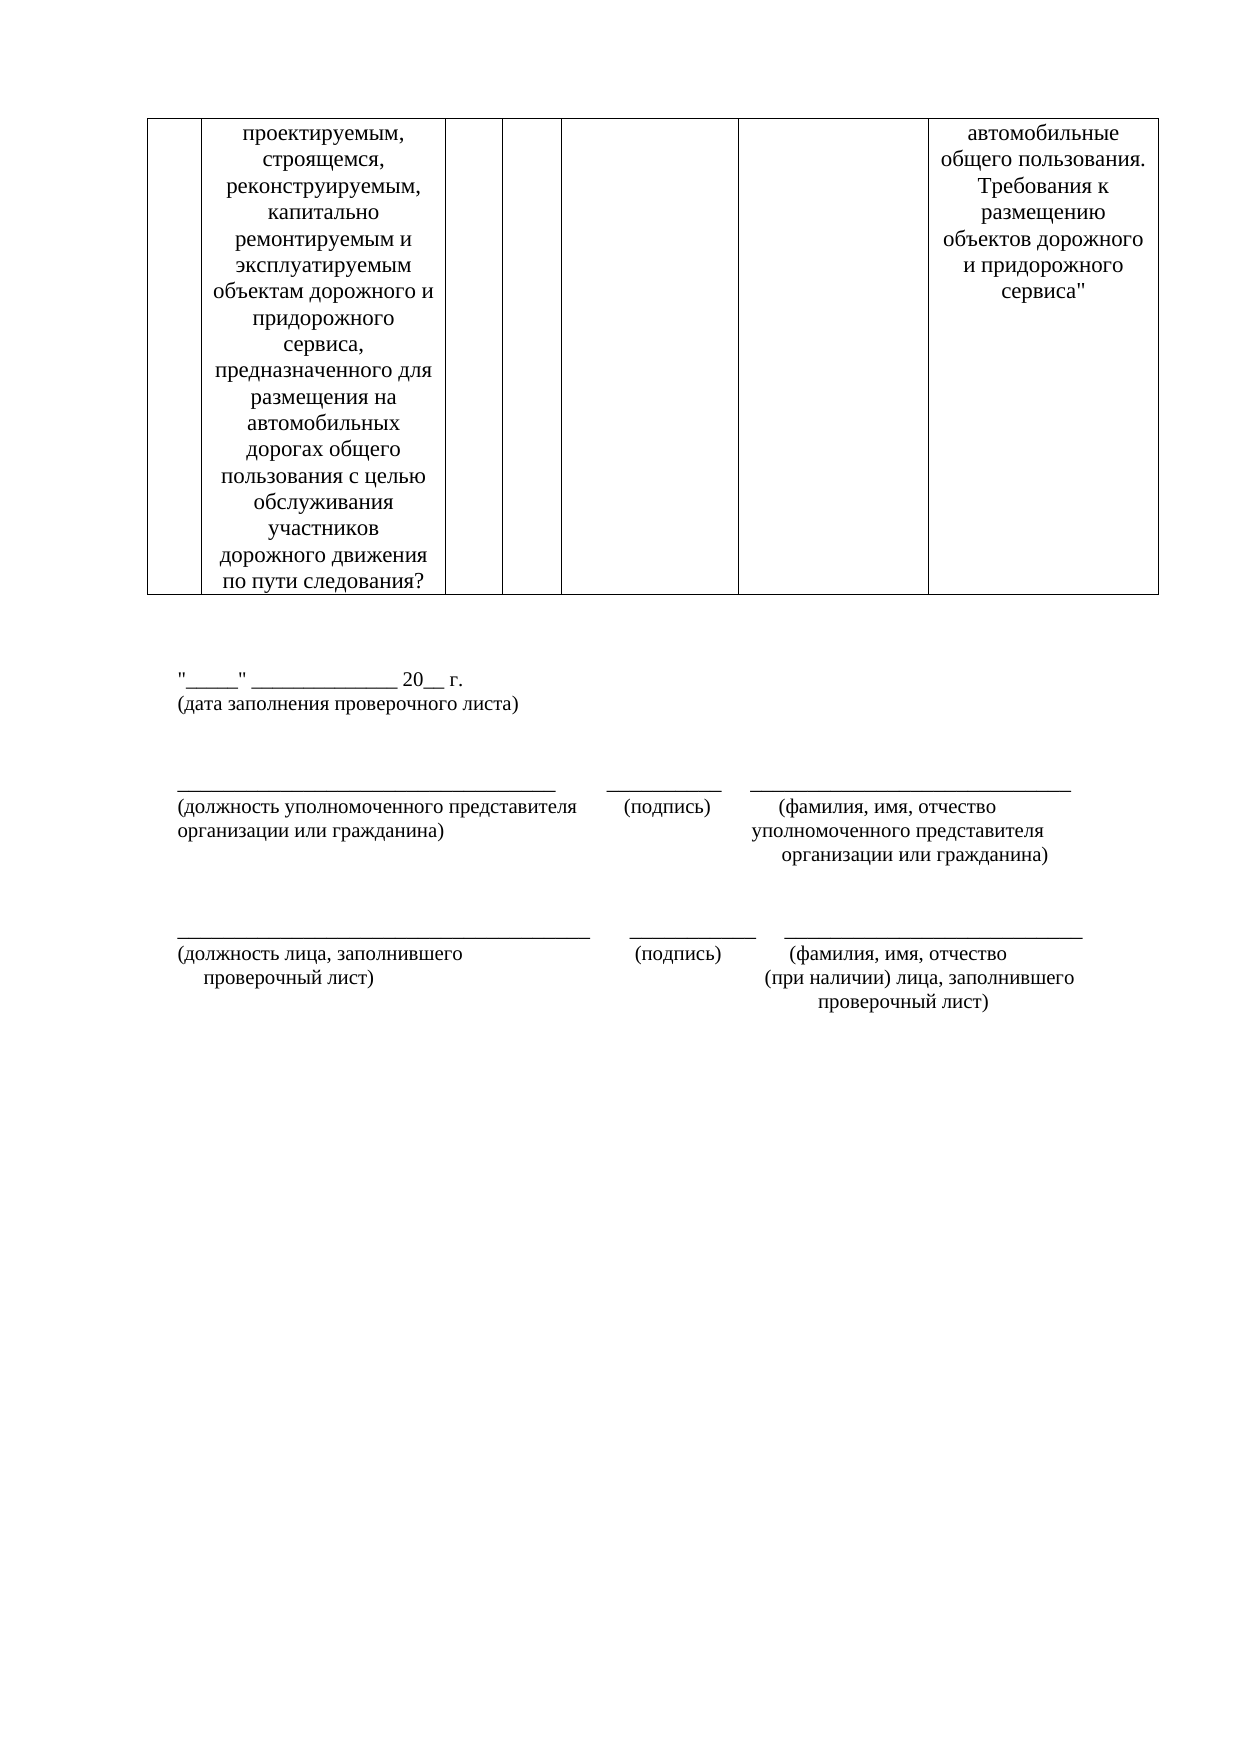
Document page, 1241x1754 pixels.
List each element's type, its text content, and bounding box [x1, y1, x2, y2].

text проверочный лист) [177, 989, 1152, 1013]
text (должность лица, заполнившего (подпись) (фамилия, имя, отчество [177, 941, 1152, 965]
text организации или гражданина) [177, 842, 1152, 866]
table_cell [202, 119, 445, 593]
text "_____" ______________ 20__ г. [177, 667, 1152, 691]
text _________________________________ __________ ____________________________ [177, 768, 1152, 794]
text (должность уполномоченного представителя (подпись) (фамилия, имя, отчество [177, 794, 1152, 818]
text (дата заполнения проверочного листа) [177, 691, 1152, 715]
table_cell [446, 119, 502, 593]
table_cell [739, 119, 928, 593]
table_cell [929, 119, 1158, 593]
text проверочный лист) (при наличии) лица, заполнившего [177, 965, 1152, 989]
text организации или гражданина) уполномоченного представителя [177, 818, 1152, 842]
table_cell [562, 119, 738, 593]
text ____________________________________ ___________ __________________________ [177, 915, 1152, 941]
table_cell 20 [148, 119, 201, 593]
table_cell [503, 119, 561, 593]
